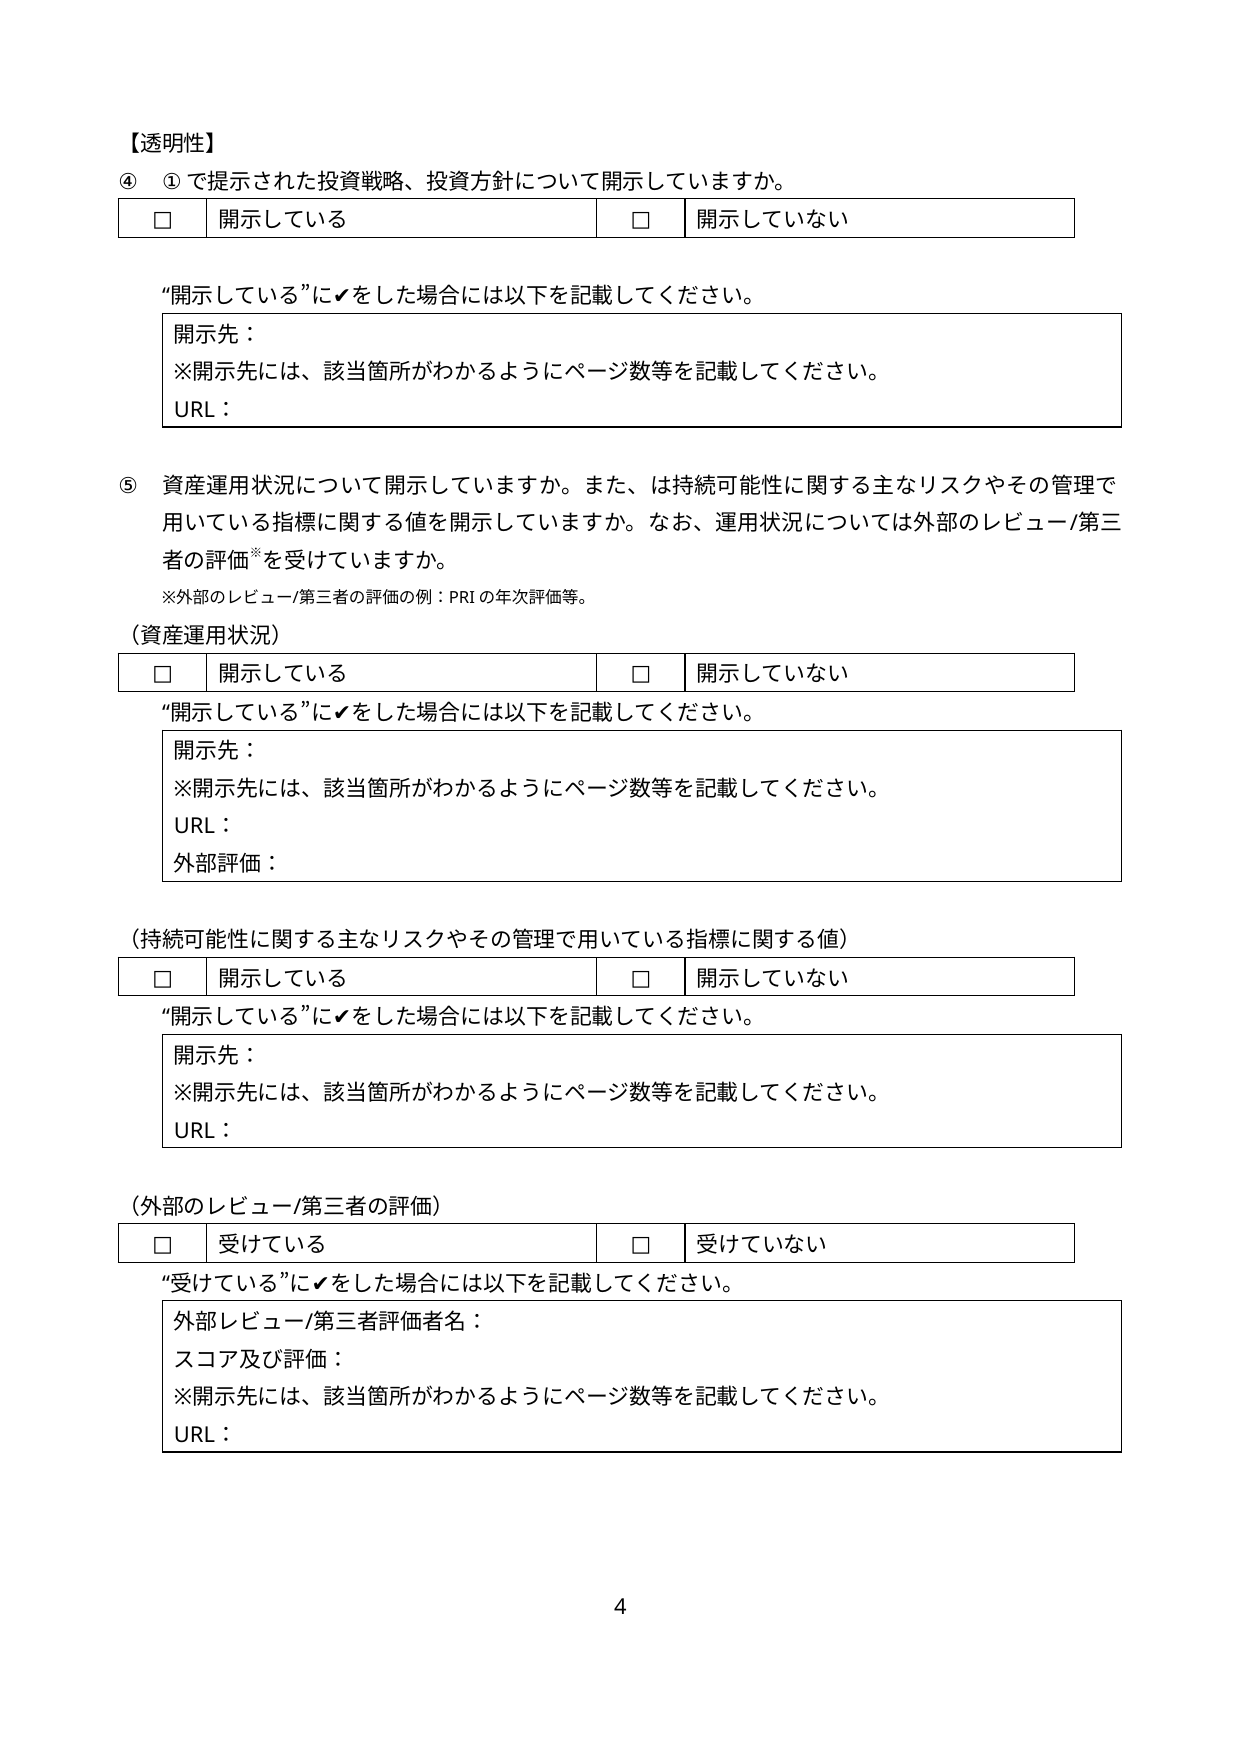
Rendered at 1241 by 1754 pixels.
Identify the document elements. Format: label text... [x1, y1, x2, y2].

table_header 開示先： ※開示先には、該当箇所がわかるようにページ数等を記載してください。 URL： [163, 314, 1121, 426]
table_header 開示先： ※開示先には、該当箇所がわかるようにページ数等を記載してください。 URL： [163, 1035, 1121, 1147]
table_header □ [597, 958, 684, 995]
text “開示している”に✔をした場合には以下を記載してください。 [162, 692, 1122, 729]
text （資産運用状況） [118, 615, 1122, 652]
table_header □ [119, 199, 206, 237]
table_header □ [597, 654, 684, 691]
table_header 外部レビュー/第三者評価者名： スコア及び評価： ※開示先には、該当箇所がわかるようにページ数等を記載してください。 URL： [163, 1301, 1121, 1451]
table_header 受けている [207, 1224, 596, 1262]
table_header 開示している [207, 654, 596, 691]
table_header □ [119, 654, 206, 691]
table_header 受けていない [686, 1224, 1074, 1262]
text “受けている”に✔をした場合には以下を記載してください。 [162, 1263, 1122, 1300]
table_header □ [119, 958, 206, 995]
table_header 開示している [207, 199, 596, 237]
list 資産運用状況について開示していますか。また、は持続可能性に関する主なリスクやその管理で用いている指標に関する値を開示していますか。なお、運用状況については外部のレビュー/第三者の評価※を受けていますか。 ※外部のレビュー/第三者の評価の例：PRIの年次評価等。 [118, 465, 1122, 615]
table_header □ [119, 1224, 206, 1262]
table_header 開示していない [686, 958, 1074, 995]
list ①で提示された投資戦略、投資方針について開示していますか。 [118, 161, 1122, 198]
text “開示している”に✔をした場合には以下を記載してください。 [162, 275, 1122, 313]
text “開示している”に✔をした場合には以下を記載してください。 [162, 996, 1122, 1034]
table_header 開示先： ※開示先には、該当箇所がわかるようにページ数等を記載してください。 URL： 外部評価： [163, 731, 1121, 881]
table_header 開示している [207, 958, 596, 995]
text 【透明性】 [118, 123, 1122, 161]
table_header 開示していない [686, 199, 1074, 237]
text （外部のレビュー/第三者の評価） [118, 1186, 1122, 1223]
table_header □ [597, 1224, 684, 1262]
table_header □ [597, 199, 684, 237]
table_header 開示していない [686, 654, 1074, 691]
text （持続可能性に関する主なリスクやその管理で用いている指標に関する値） [118, 919, 1122, 957]
